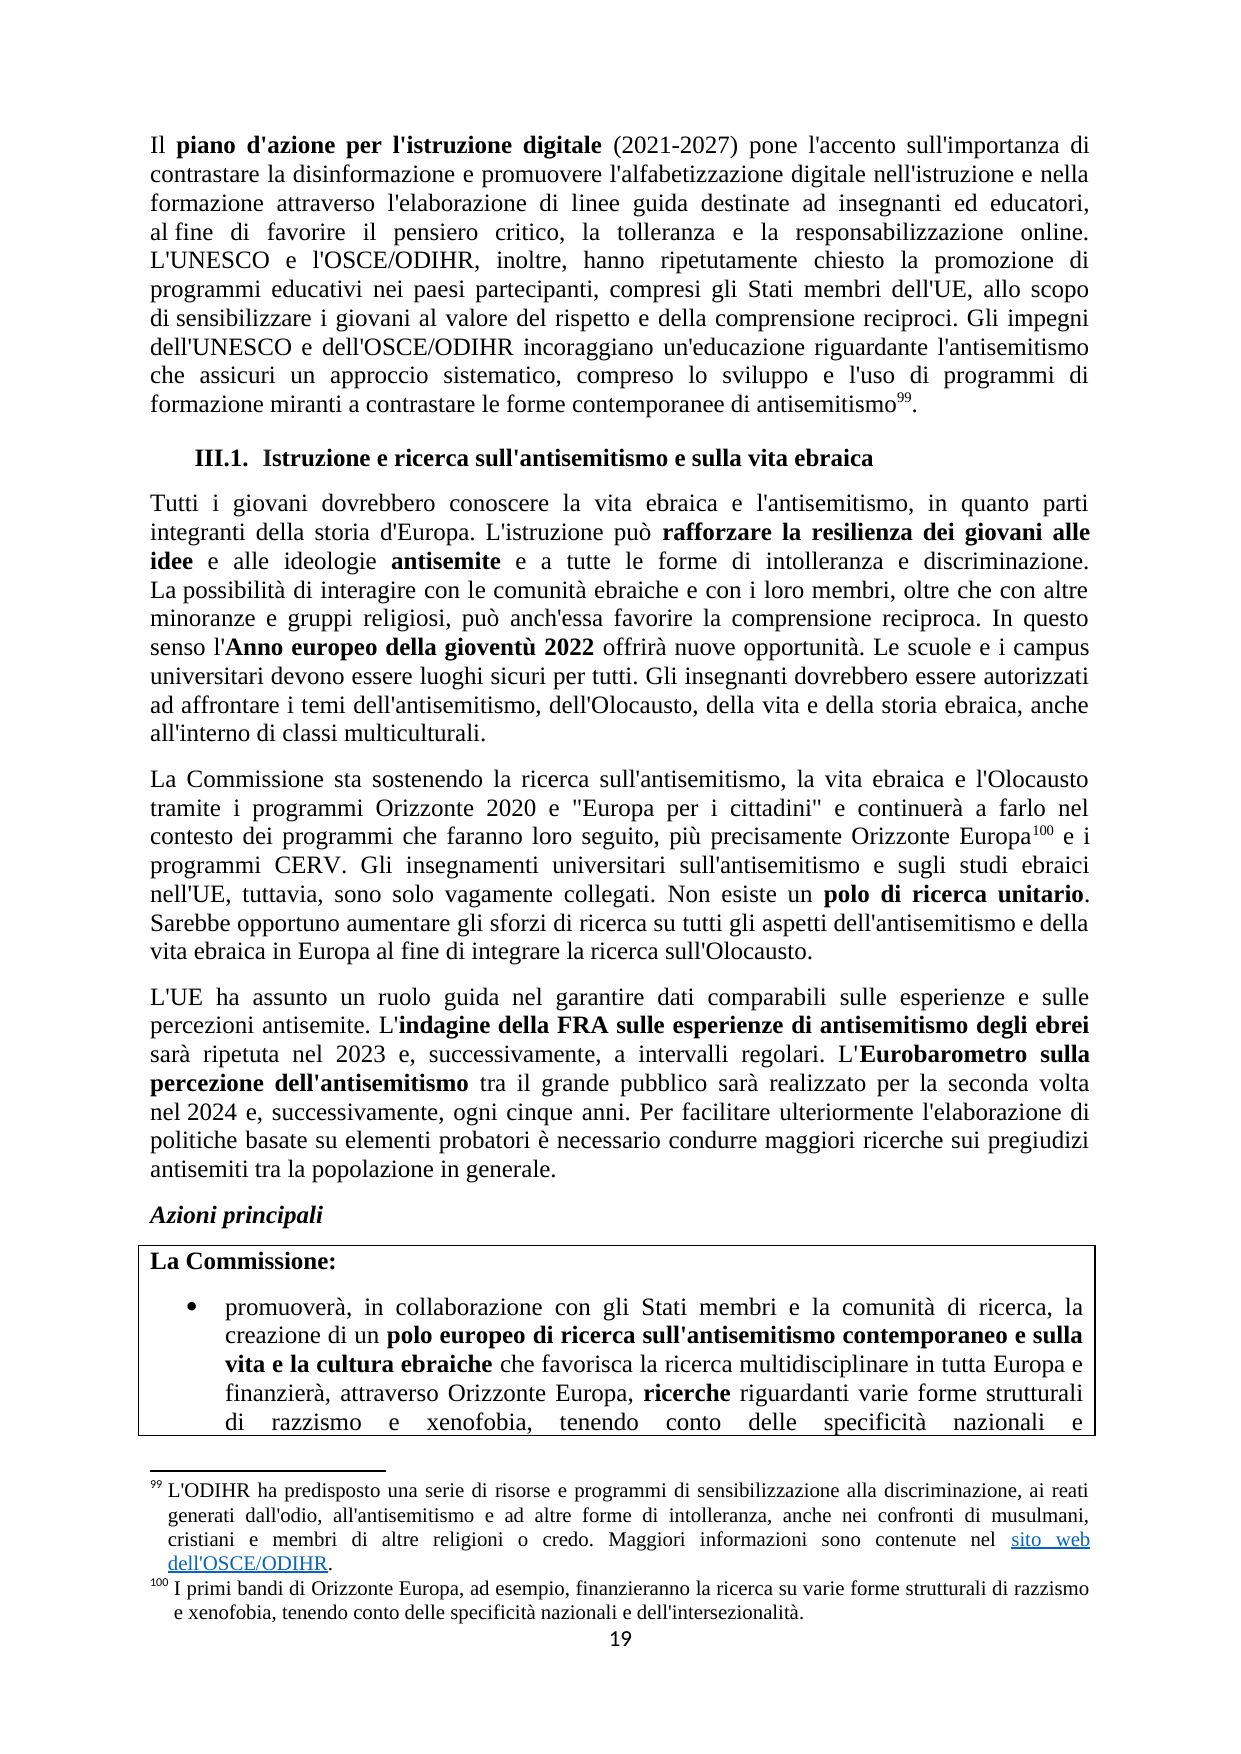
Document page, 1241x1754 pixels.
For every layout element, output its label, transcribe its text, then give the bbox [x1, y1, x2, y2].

list Istruzione e ricerca sull'antisemitismo e sulla vita ebraica [194, 443, 1090, 472]
text Il piano d'azione per l'istruzione digitale (2021-2027) pone l'accento sull'importanza di contrastare la disinformazione e promuovere l'alfabetizzazione digitale nell'istruzione e nella formazione attraverso l'elaborazione di linee guida destinate ad insegnanti ed educatori, al fine di favorire il pensiero critico, la tolleranza e la responsabilizzazione online. L'UNESCO e l'OSCE/ODIHR, inoltre, hanno ripetutamente chiesto la promozione di programmi educativi nei paesi partecipanti, compresi gli Stati membri dell'UE, allo scopo di sensibilizzare i giovani al valore del rispetto e della comprensione reciproci. Gli impegni dell'UNESCO e dell'OSCE/ODIHR incoraggiano un'educazione riguardante l'antisemitismo che assicuri un approccio sistematico, compreso lo sviluppo e l'uso di programmi di formazione miranti a contrastare le forme contemporanee di antisemitismo. [150, 131, 1090, 418]
text Tutti i giovani dovrebbero conoscere la vita ebraica e l'antisemitismo, in quanto parti integranti della storia d'Europa. L'istruzione può rafforzare la resilienza dei giovani alle idee e alle ideologie antisemite e a tutte le forme di intolleranza e discriminazione. La possibilità di interagire con le comunità ebraiche e con i loro membri, oltre che con altre minoranze e gruppi religiosi, può anch'essa favorire la comprensione reciproca. In questo senso l'Anno europeo della gioventù 2022 offrirà nuove opportunità. Le scuole e i campus universitari devono essere luoghi sicuri per tutti. Gli insegnanti dovrebbero essere autorizzati ad affrontare i temi dell'antisemitismo, dell'Olocausto, della vita e della storia ebraica, anche all'interno di classi multiculturali. [150, 488, 1090, 747]
text L'UE ha assunto un ruolo guida nel garantire dati comparabili sulle esperienze e sulle percezioni antisemite. L'indagine della FRA sulle esperienze di antisemitismo degli ebrei sarà ripetuta nel 2023 e, successivamente, a intervalli regolari. L'Eurobarometro sulla percezione dell'antisemitismo tra il grande pubblico sarà realizzato per la seconda volta nel 2024 e, successivamente, ogni cinque anni. Per facilitare ulteriormente l'elaborazione di politiche basate su elementi probatori è necessario condurre maggiori ricerche sui pregiudizi antisemiti tra la popolazione in generale. [150, 982, 1090, 1183]
text La Commissione sta sostenendo la ricerca sull'antisemitismo, la vita ebraica e l'Olocausto tramite i programmi Orizzonte 2020 e "Europa per i cittadini" e continuerà a farlo nel contesto dei programmi che faranno loro seguito, più precisamente Orizzonte Europa e i programmi CERV. Gli insegnamenti universitari sull'antisemitismo e sugli studi ebraici nell'UE, tuttavia, sono solo vagamente collegati. Non esiste un polo di ricerca unitario. Sarebbe opportuno aumentare gli sforzi di ricerca su tutti gli aspetti dell'antisemitismo e della vita ebraica in Europa al fine di integrare la ricerca sull'Olocausto. [150, 764, 1090, 965]
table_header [139, 1246, 1094, 1435]
text Azioni principali [150, 1200, 1090, 1228]
